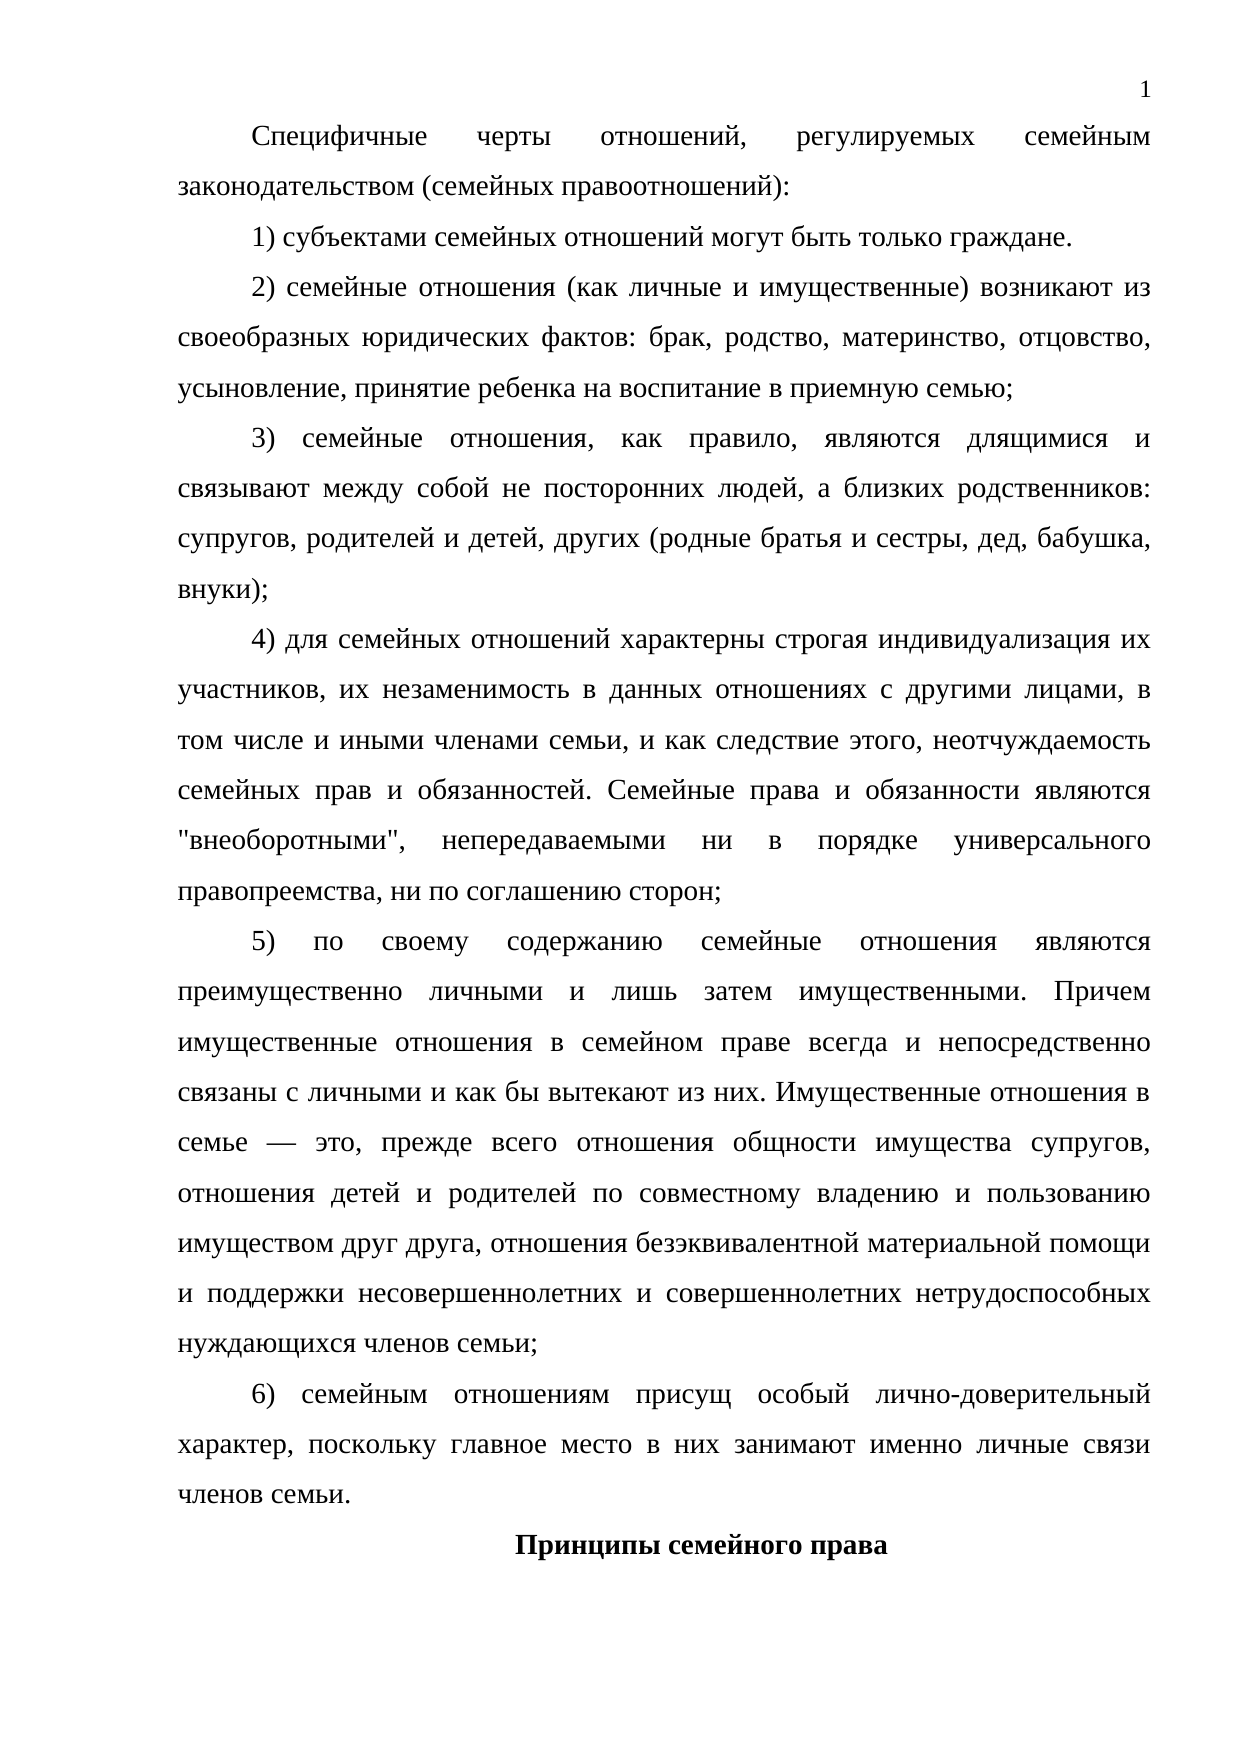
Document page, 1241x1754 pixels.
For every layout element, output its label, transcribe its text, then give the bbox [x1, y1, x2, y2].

text Принципы семейного права [177, 1527, 1152, 1560]
text 4) для семейных отношений характерны строгая индивидуализация их участников, их незаменимость в данных отношениях с другими лицами, в том числе и иными членами семьи, и как следствие этого, неотчуждаемость семейных прав и обязанностей. Семейные права и обязанности являются "внеоборотными", непередаваемыми ни в порядке универсального правопреемства, ни по соглашению сторон; [177, 621, 1152, 906]
text 1) субъектами семейных отношений могут быть только граждане. [177, 219, 1152, 252]
text 2) семейные отношения (как личные и имущественные) возникают из своеобразных юридических фактов: брак, родство, материнство, отцовство, усыновление, принятие ребенка на воспитание в приемную семью; [177, 269, 1152, 403]
text 3) семейные отношения, как правило, являются длящимися и связывают между собой не посторонних людей, а близких родственников: супругов, родителей и детей, других (родные братья и сестры, дед, бабушка, внуки); [177, 420, 1152, 604]
text Специфичные черты отношений, регулируемых семейным законодательством (семейных правоотношений): [177, 118, 1152, 202]
text 6) семейным отношениям присущ особый лично-доверительный характер, поскольку главное место в них занимают именно личные связи членов семьи. [177, 1376, 1152, 1510]
text 5) по своему содержанию семейные отношения являются преимущественно личными и лишь затем имущественными. Причем имущественные отношения в семейном праве всегда и непосредственно связаны с личными и как бы вытекают из них. Имущественные отношения в семье — это, прежде всего отношения общности имущества супругов, отношения детей и родителей по совместному владению и пользованию имуществом друг друга, отношения безэквивалентной материальной помощи и поддержки несовершеннолетних и совершеннолетних нетрудоспособных нуждающихся членов семьи; [177, 923, 1152, 1359]
